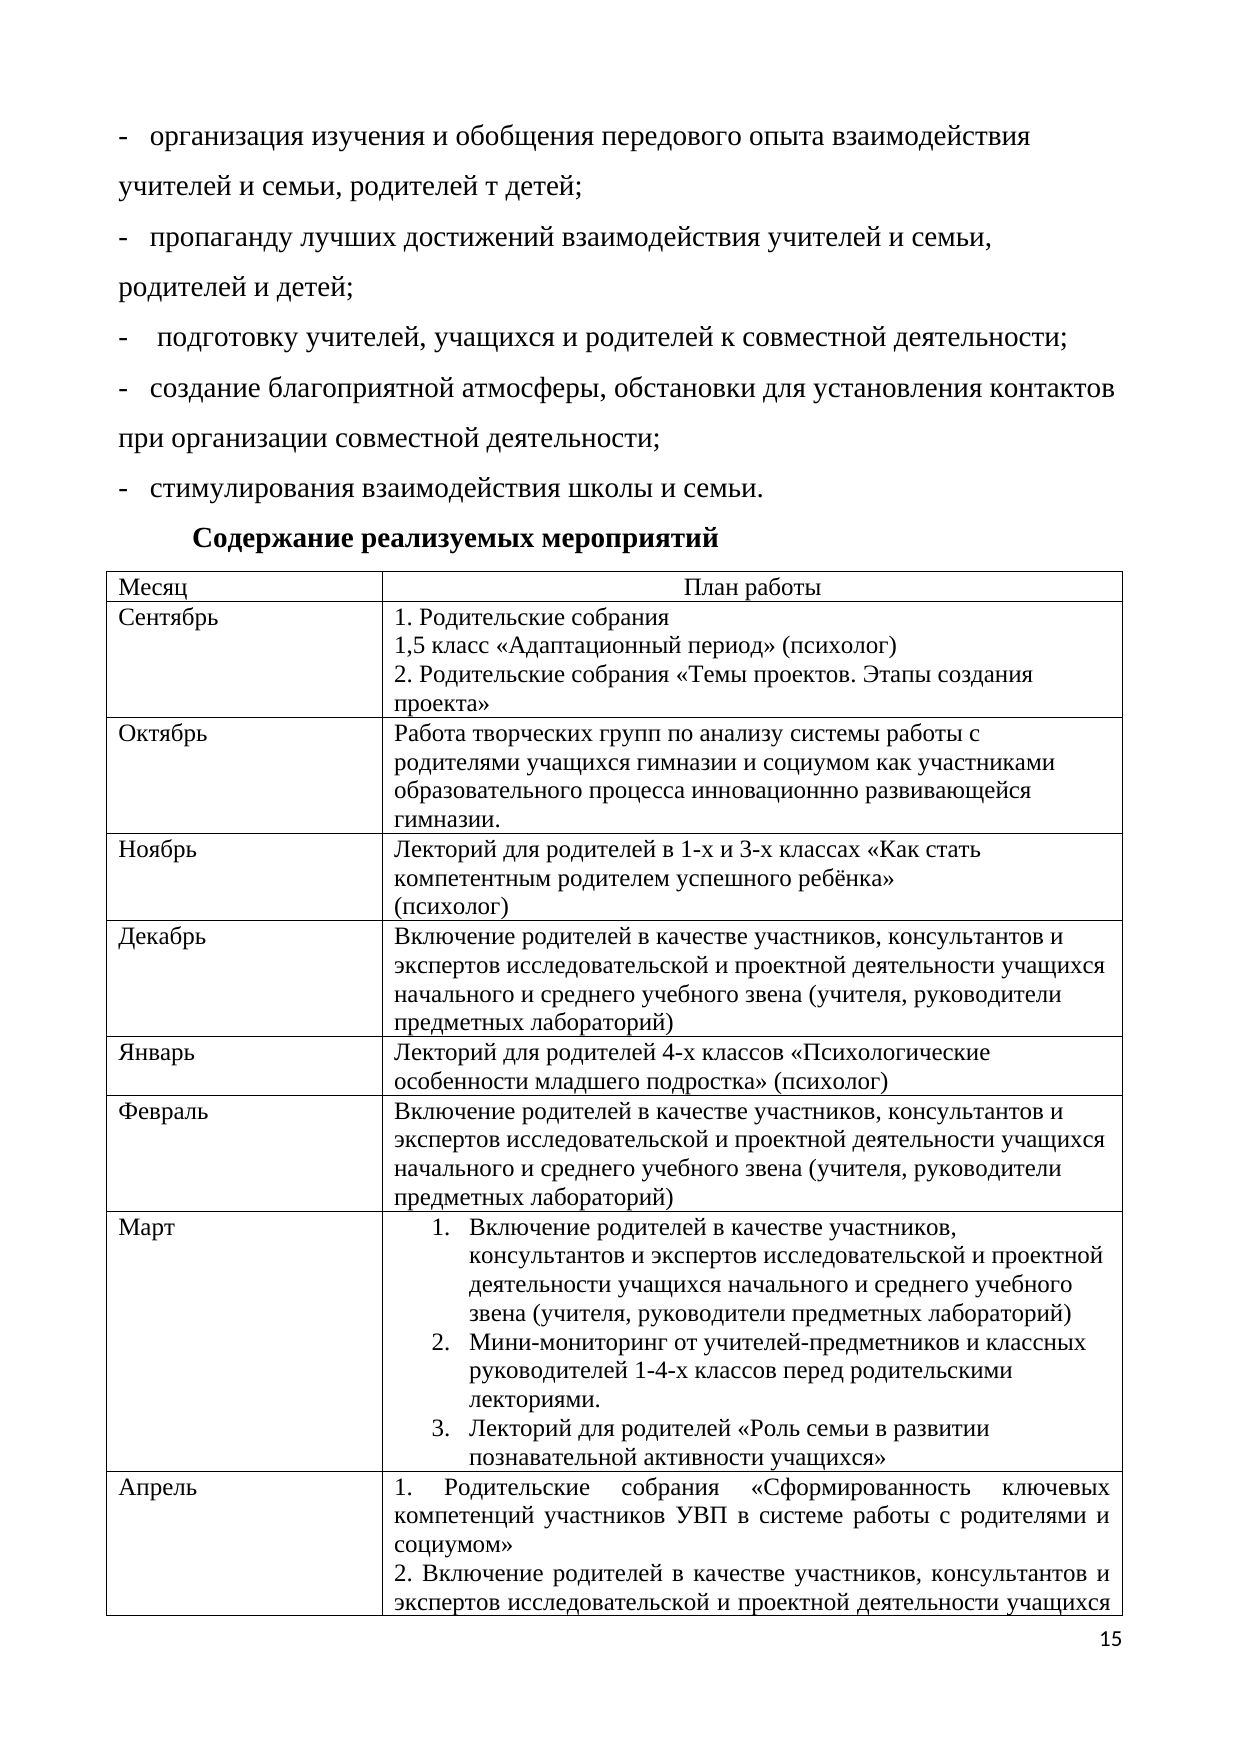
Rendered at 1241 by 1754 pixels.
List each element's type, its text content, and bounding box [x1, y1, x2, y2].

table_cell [383, 1472, 1122, 1615]
table_cell Лекторий для родителей 4-х классов «Психологические особенности младшего подростка» (психолог) [383, 1037, 1122, 1095]
text - стимулирования взаимодействия школы и семьи. [118, 470, 1122, 504]
table_cell Включение родителей в качестве участников, консультантов и экспертов исследовательской и проектной деятельности учащихся начального и среднего учебного звена (учителя, руководители предметных лабораторий) [383, 921, 1122, 1036]
table_cell Март [107, 1212, 382, 1471]
text - подготовку учителей, учащихся и родителей к совместной деятельности; [118, 319, 1122, 353]
table_header План работы [383, 572, 1122, 601]
table_cell Ноябрь [107, 834, 382, 920]
table_cell Включение родителей в качестве участников, консультантов и экспертов исследовательской и проектной деятельности учащихся начального и среднего учебного звена (учителя, руководители предметных лабораторий) [383, 1096, 1122, 1211]
table_cell Февраль [107, 1096, 382, 1211]
table_cell 1. Родительские собрания 1,5 класс «Адаптационный период» (психолог) 2. Родительские собрания «Темы проектов. Этапы создания проекта» [383, 602, 1122, 717]
table_cell Январь [107, 1037, 382, 1095]
text - организация изучения и обобщения передового опыта взаимодействия учителей и семьи, родителей т детей; [118, 118, 1122, 202]
text Содержание реализуемых мероприятий [118, 521, 1122, 554]
table_cell Декабрь [107, 921, 382, 1036]
table_cell Октябрь [107, 718, 382, 833]
table_cell Включение родителей в качестве участников, консультантов и экспертов исследовательской и проектной деятельности учащихся начального и среднего учебного звена (учителя, руководители предметных лабораторий) Мини-мониторинг от учителей-предметников и классных руководителей 1-4-х классов перед родительскими лекториями. Лекторий для родителей «Роль семьи в развитии познавательной активности учащихся» [383, 1212, 1122, 1471]
table_cell Апрель [107, 1472, 382, 1615]
text - создание благоприятной атмосферы, обстановки для установления контактов при организации совместной деятельности; [118, 370, 1122, 453]
table_header Месяц [107, 572, 382, 601]
table_cell Работа творческих групп по анализу системы работы с родителями учащихся гимназии и социумом как участниками образовательного процесса инновационнно развивающейся гимназии. [383, 718, 1122, 833]
table_cell Лекторий для родителей в 1-х и 3-х классах «Как стать компетентным родителем успешного ребёнка» (психолог) [383, 834, 1122, 920]
text - пропаганду лучших достижений взаимодействия учителей и семьи, родителей и детей; [118, 219, 1122, 303]
table_cell Сентябрь [107, 602, 382, 717]
